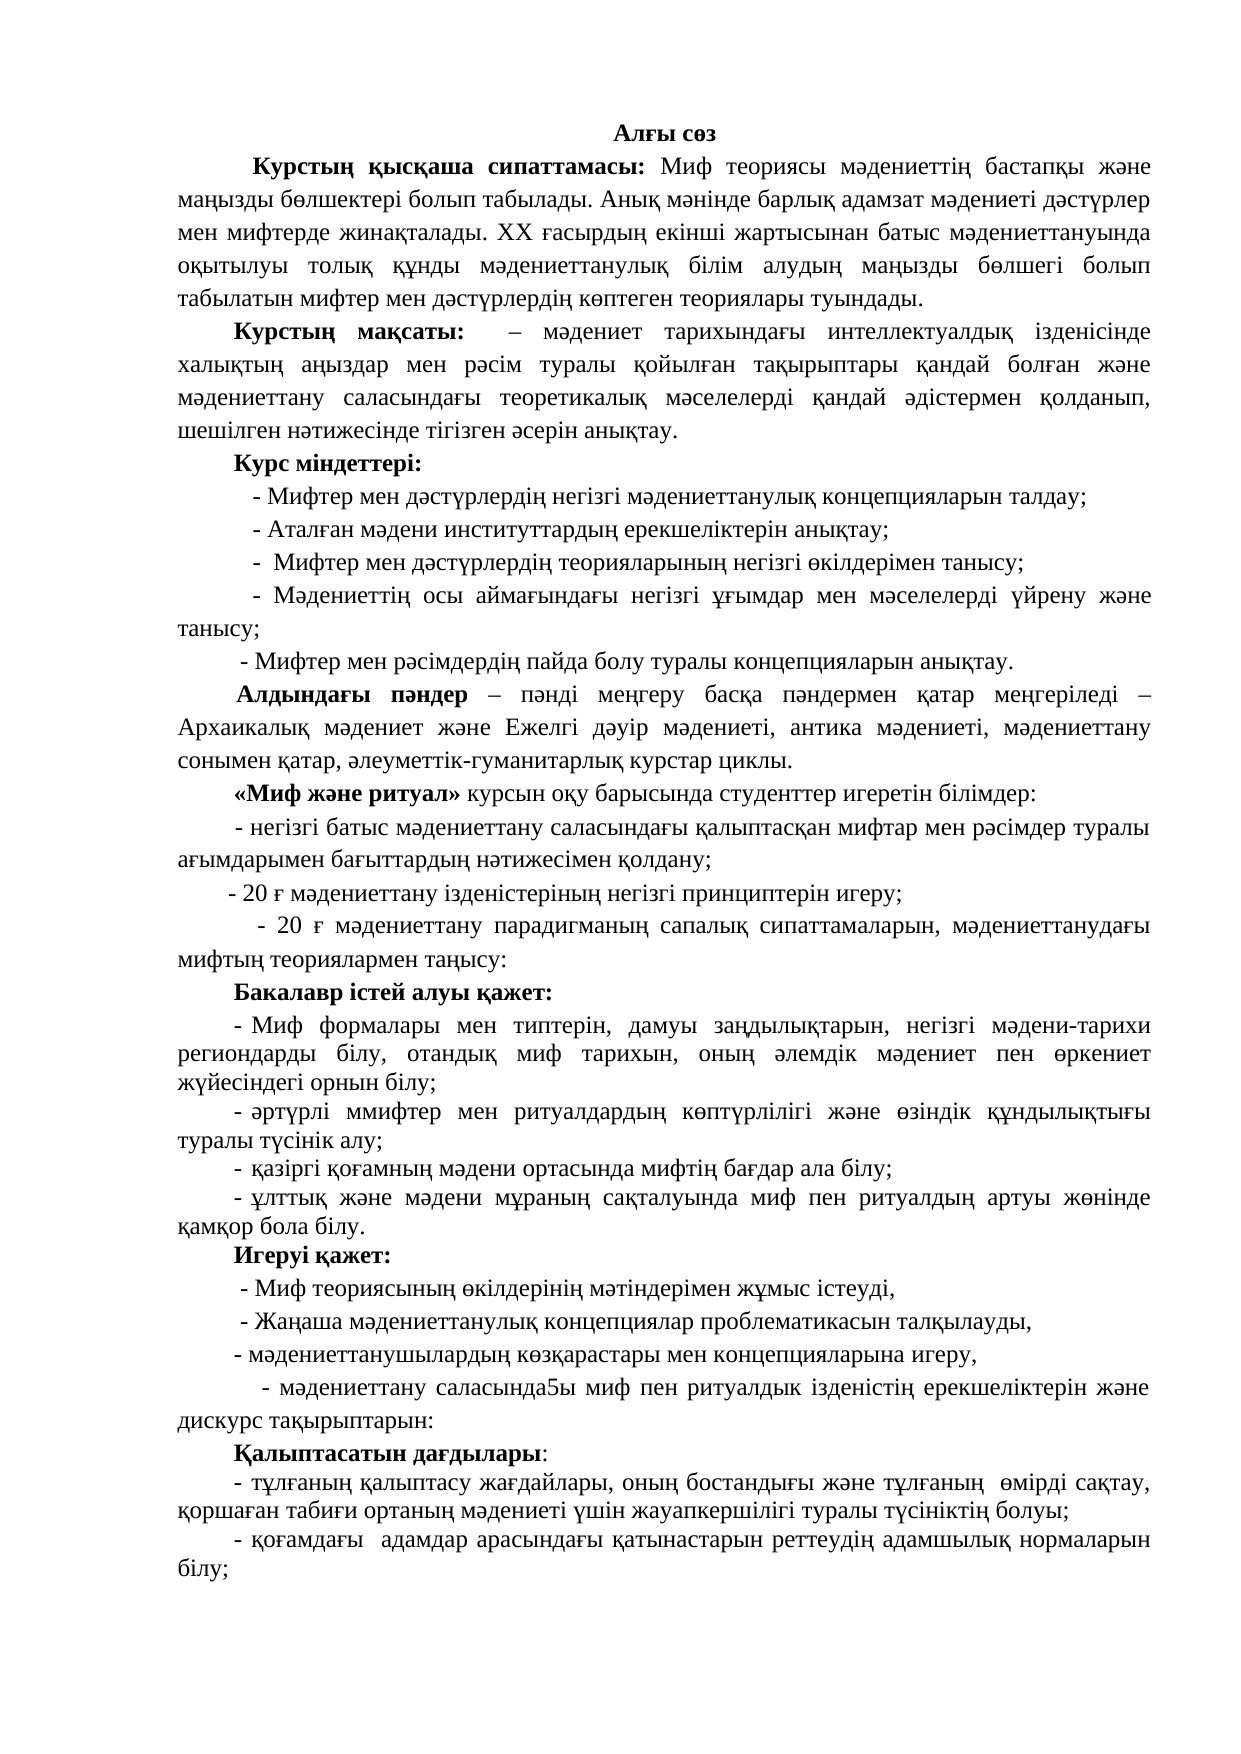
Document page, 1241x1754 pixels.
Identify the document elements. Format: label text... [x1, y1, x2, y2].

text Курстың қысқаша сипаттамасы: Миф теориясы мәдениеттің бастапқы және маңызды бөлшектері болып табылады. Анық мәнінде барлық адамзат мәдениеті дәстүрлер мен мифтерде жинақталады. ХХ ғасырдың екінші жартысынан батыс мәдениеттануында оқытылуы толық құнды мәдениеттанулық білім алудың маңызды бөлшегі болып табылатын мифтер мен дәстүрлердің көптеген теориялары туындады. [177, 151, 1152, 312]
text Курстың мақсаты: – мәдениет тарихындағы интеллектуалдық ізденісінде халықтың аңыздар мен рәсім туралы қойылған тақырыптары қандай болған және мәдениеттану саласындағы теоретикалық мәселелерді қандай әдістермен қолданып, шешілген нәтижесінде тігізген әсерін анықтау. [177, 316, 1152, 444]
text Бакалавр істей алуы қажет: [177, 977, 1152, 1005]
text «Миф және ритуал» курсын оқу барысында студенттер игеретін білімдер: [177, 778, 1152, 807]
text - Мифтер мен дәстүрлердің негізгі мәдениеттанулық концепцияларын талдау; [177, 481, 1152, 510]
text - 20 ғ мәдениеттану парадигманың сапалық сипаттамаларын, мәдениеттанудағы мифтың теориялармен таңысу: [177, 911, 1152, 972]
text - Мәдениеттің осы аймағындағы негізгі ұғымдар мен мәселелерді үйрену және танысу; [177, 580, 1152, 642]
list әртүрлі ммифтер мен ритуалдардың көптүрлілігі және өзіндік құндылықтығы туралы түсінік алу; [177, 1096, 1152, 1153]
text Курс міндеттері: [177, 448, 1152, 477]
text - мәдениеттанушылардың көзқарастары мен концепцияларына игеру, [177, 1339, 1152, 1367]
list ұлттық және мәдени мұраның сақталуында миф пен ритуалдың артуы жөнінде қамқор бола білу. [177, 1182, 1152, 1240]
text Игеруі қажет: [177, 1240, 1152, 1268]
text - негізгі батыс мәдениеттану саласындағы қалыптасқан мифтар мен рәсімдер туралы ағымдарымен бағыттардың нәтижесімен қолдану; [177, 812, 1152, 873]
text Қалыптасатын дағдылары: [177, 1438, 1152, 1467]
text Алдындағы пәндер – пәнді меңгеру басқа пәндермен қатар меңгеріледі – Архаикалық мәдениет және Ежелгі дәуір мәдениеті, антика мәдениеті, мәдениеттану сонымен қатар, әлеуметтік-гуманитарлық курстар циклы. [177, 679, 1152, 774]
list қоғамдағы адамдар арасындағы қатынастарын реттеудің адамшылық нормаларын білу; [177, 1524, 1152, 1582]
text - Мифтер мен дәстүрлердің теорияларының негізгі өкілдерімен танысу; [177, 547, 1152, 576]
text - Мифтер мен рәсімдердің пайда болу туралы концепцияларын анықтау. [177, 646, 1152, 675]
text - Миф теориясының өкілдерінің мәтіндерімен жұмыс істеуді, [177, 1273, 1152, 1301]
text - Аталған мәдени институттардың ерекшеліктерін анықтау; [177, 514, 1152, 543]
text - Жаңаша мәдениеттанулық концепциялар проблематикасын талқылауды, [177, 1306, 1152, 1334]
text - мәдениеттану саласында5ы миф пен ритуалдык ізденістің ерекшеліктерін және дискурс тақырыптарын: [177, 1372, 1152, 1433]
text - 20 ғ мәдениеттану ізденістеріның негізгі принциптерін игеру; [177, 878, 1152, 906]
list Миф формалары мен типтерін, дамуы заңдылықтарын, негізгі мәдени-тарихи региондарды білу, отандық миф тарихын, оның әлемдік мәдениет пен өркениет жүйесіндегі орнын білу; [177, 1010, 1152, 1096]
list қазіргі қоғамның мәдени ортасында мифтің бағдар ала білу; [177, 1153, 1152, 1182]
list тұлғаның қалыптасу жағдайлары, оның бостандығы және тұлғаның өмірді сақтау, қоршаған табиғи ортаның мәдениеті үшін жауапкершілігі туралы түсініктің болуы; [177, 1467, 1152, 1524]
text Алғы сөз [177, 118, 1152, 147]
